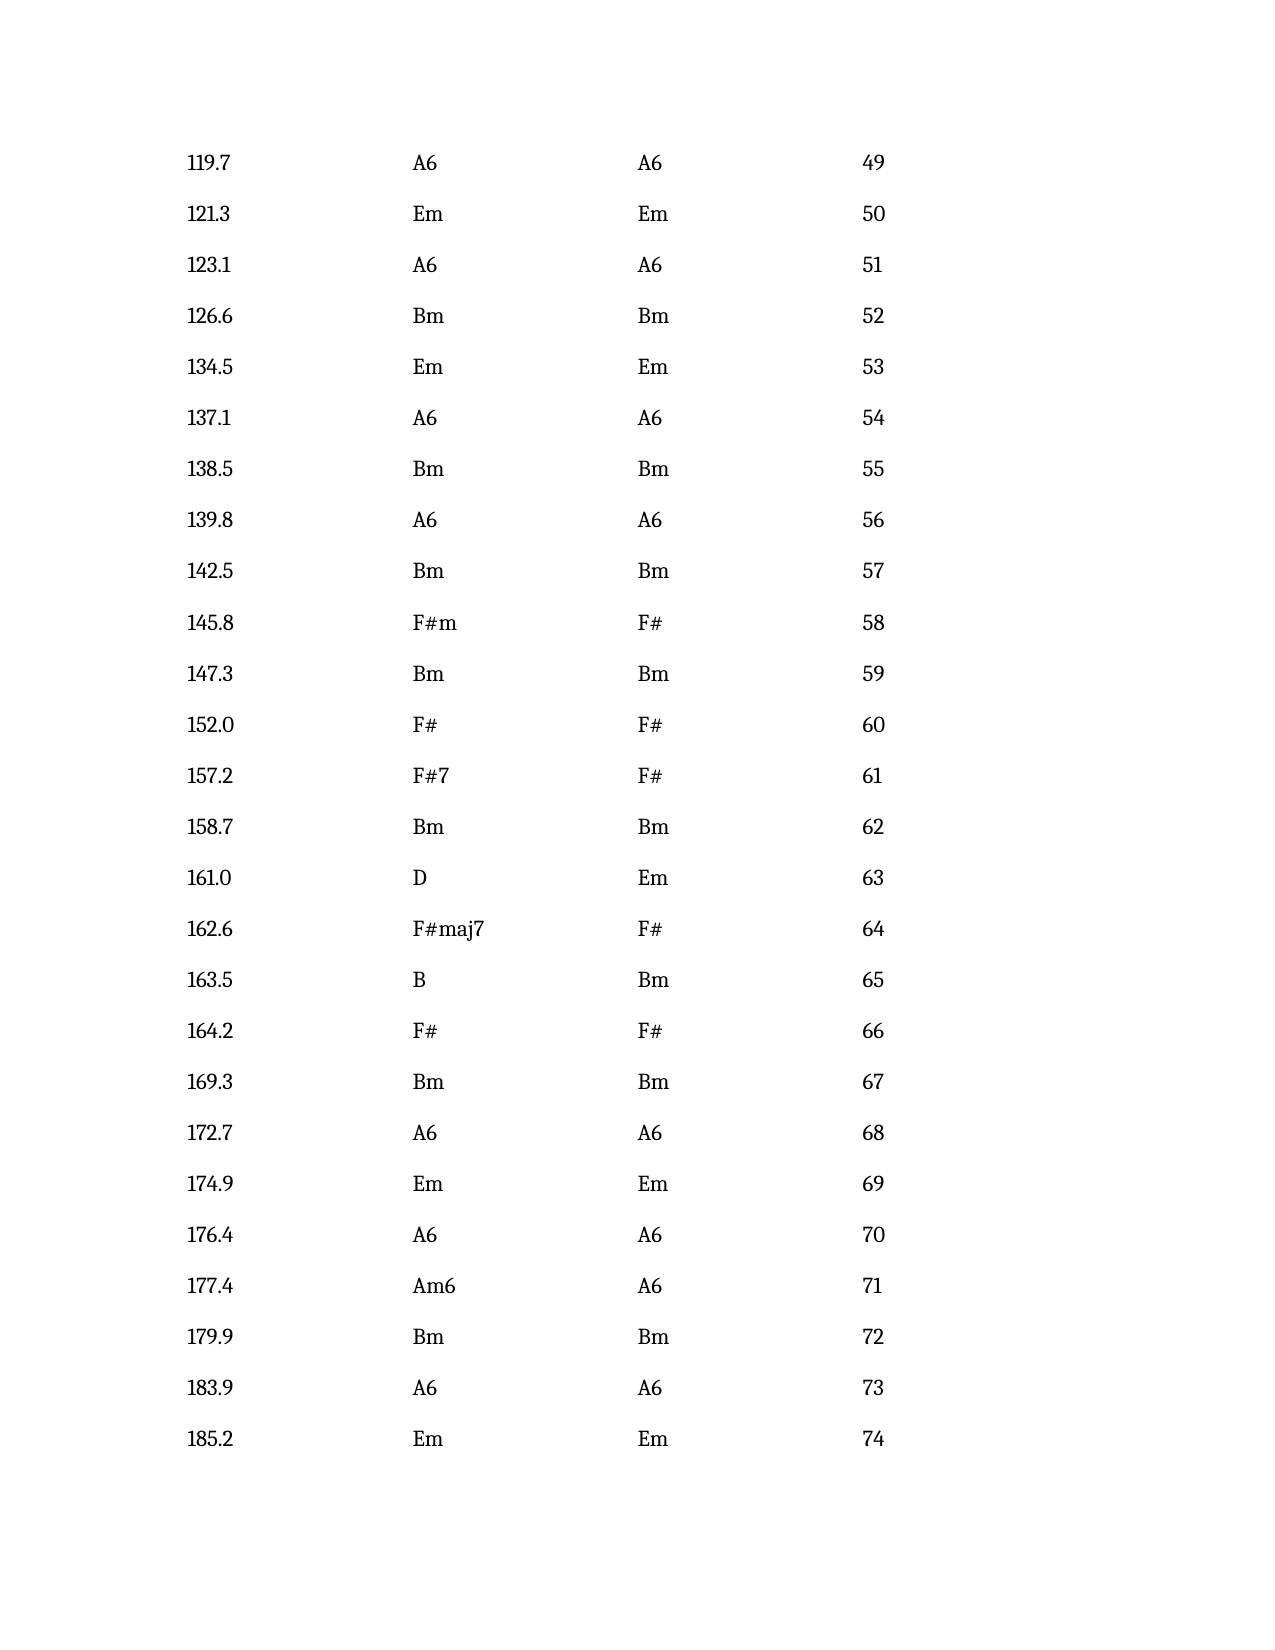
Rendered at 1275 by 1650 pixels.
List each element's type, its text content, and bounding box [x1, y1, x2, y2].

table_cell Bm [626, 660, 851, 711]
table_cell Bm [626, 967, 851, 1018]
table_cell F# [626, 711, 851, 762]
table_cell 56 [851, 507, 1076, 558]
table_cell 139.8 [176, 507, 401, 558]
table_cell A6 [626, 1120, 851, 1171]
table_cell 137.1 [176, 405, 401, 456]
table_cell Bm [401, 660, 626, 711]
table_cell 51 [851, 252, 1076, 303]
table_cell 59 [851, 660, 1076, 711]
table_cell A6 [626, 1222, 851, 1273]
table_cell 147.3 [176, 660, 401, 711]
table_cell F# [626, 1018, 851, 1069]
table_cell Em [401, 201, 626, 252]
table_cell F#7 [401, 763, 626, 813]
table_cell A6 [401, 405, 626, 456]
table_cell A6 [626, 252, 851, 303]
table_cell F#maj7 [401, 916, 626, 967]
table_cell F# [626, 763, 851, 813]
table_cell Bm [626, 1324, 851, 1375]
table_cell Bm [626, 814, 851, 864]
table_cell 58 [851, 609, 1076, 660]
table_cell 67 [851, 1069, 1076, 1120]
table_cell F# [401, 1018, 626, 1069]
table_cell A6 [401, 507, 626, 558]
table_cell 68 [851, 1120, 1076, 1171]
table_cell 121.3 [176, 201, 401, 252]
table_cell 119.7 [176, 150, 401, 201]
table_cell Em [401, 354, 626, 405]
table_cell Bm [626, 558, 851, 609]
table_cell 169.3 [176, 1069, 401, 1120]
table_cell 183.9 [176, 1375, 401, 1426]
table_cell A6 [626, 1375, 851, 1426]
table_cell F# [401, 711, 626, 762]
table_cell 123.1 [176, 252, 401, 303]
table_cell 62 [851, 814, 1076, 864]
table_cell Am6 [401, 1273, 626, 1324]
table_cell A6 [626, 507, 851, 558]
table_cell 157.2 [176, 763, 401, 813]
table_cell F# [626, 609, 851, 660]
table_cell 174.9 [176, 1171, 401, 1222]
table_cell A6 [626, 150, 851, 201]
table_cell 57 [851, 558, 1076, 609]
table_cell A6 [626, 1273, 851, 1324]
table_cell A6 [401, 1222, 626, 1273]
table_cell 55 [851, 456, 1076, 507]
table_cell 50 [851, 201, 1076, 252]
table_cell 161.0 [176, 865, 401, 916]
table_cell 49 [851, 150, 1076, 201]
table_cell Em [626, 865, 851, 916]
table_cell A6 [626, 405, 851, 456]
table_cell D [401, 865, 626, 916]
table_cell 172.7 [176, 1120, 401, 1171]
table_cell Bm [626, 303, 851, 354]
table_cell A6 [401, 252, 626, 303]
table_cell 163.5 [176, 967, 401, 1018]
table_cell 66 [851, 1018, 1076, 1069]
table_cell Bm [401, 1324, 626, 1375]
table_cell Em [626, 201, 851, 252]
table_cell 134.5 [176, 354, 401, 405]
table_cell Em [626, 1171, 851, 1222]
table_cell Em [626, 354, 851, 405]
table_cell 53 [851, 354, 1076, 405]
table_cell Em [626, 1426, 851, 1477]
table_cell 70 [851, 1222, 1076, 1273]
table_cell 61 [851, 763, 1076, 813]
table_cell 142.5 [176, 558, 401, 609]
table_cell Bm [401, 558, 626, 609]
table_cell Em [401, 1426, 626, 1477]
table_cell 179.9 [176, 1324, 401, 1375]
table_cell 63 [851, 865, 1076, 916]
table_cell 162.6 [176, 916, 401, 967]
table_cell Em [401, 1171, 626, 1222]
table_cell A6 [401, 1120, 626, 1171]
table_cell 152.0 [176, 711, 401, 762]
table_cell 164.2 [176, 1018, 401, 1069]
table_cell 126.6 [176, 303, 401, 354]
table_cell Bm [401, 456, 626, 507]
table_cell 73 [851, 1375, 1076, 1426]
table_cell A6 [401, 1375, 626, 1426]
table_cell 177.4 [176, 1273, 401, 1324]
table_cell Bm [401, 814, 626, 864]
table_cell 176.4 [176, 1222, 401, 1273]
table_cell 145.8 [176, 609, 401, 660]
table_cell 185.2 [176, 1426, 401, 1477]
table_cell F#m [401, 609, 626, 660]
table_cell 64 [851, 916, 1076, 967]
table_cell A6 [401, 150, 626, 201]
table_cell 69 [851, 1171, 1076, 1222]
table_cell 72 [851, 1324, 1076, 1375]
table_cell Bm [626, 456, 851, 507]
table_cell B [401, 967, 626, 1018]
table_cell 52 [851, 303, 1076, 354]
table_cell 74 [851, 1426, 1076, 1477]
table_cell 54 [851, 405, 1076, 456]
table_cell Bm [401, 303, 626, 354]
table_cell Bm [401, 1069, 626, 1120]
table_cell 158.7 [176, 814, 401, 864]
table_cell F# [626, 916, 851, 967]
table_cell 60 [851, 711, 1076, 762]
table_cell Bm [626, 1069, 851, 1120]
table_cell 138.5 [176, 456, 401, 507]
table_cell 71 [851, 1273, 1076, 1324]
table_cell 65 [851, 967, 1076, 1018]
